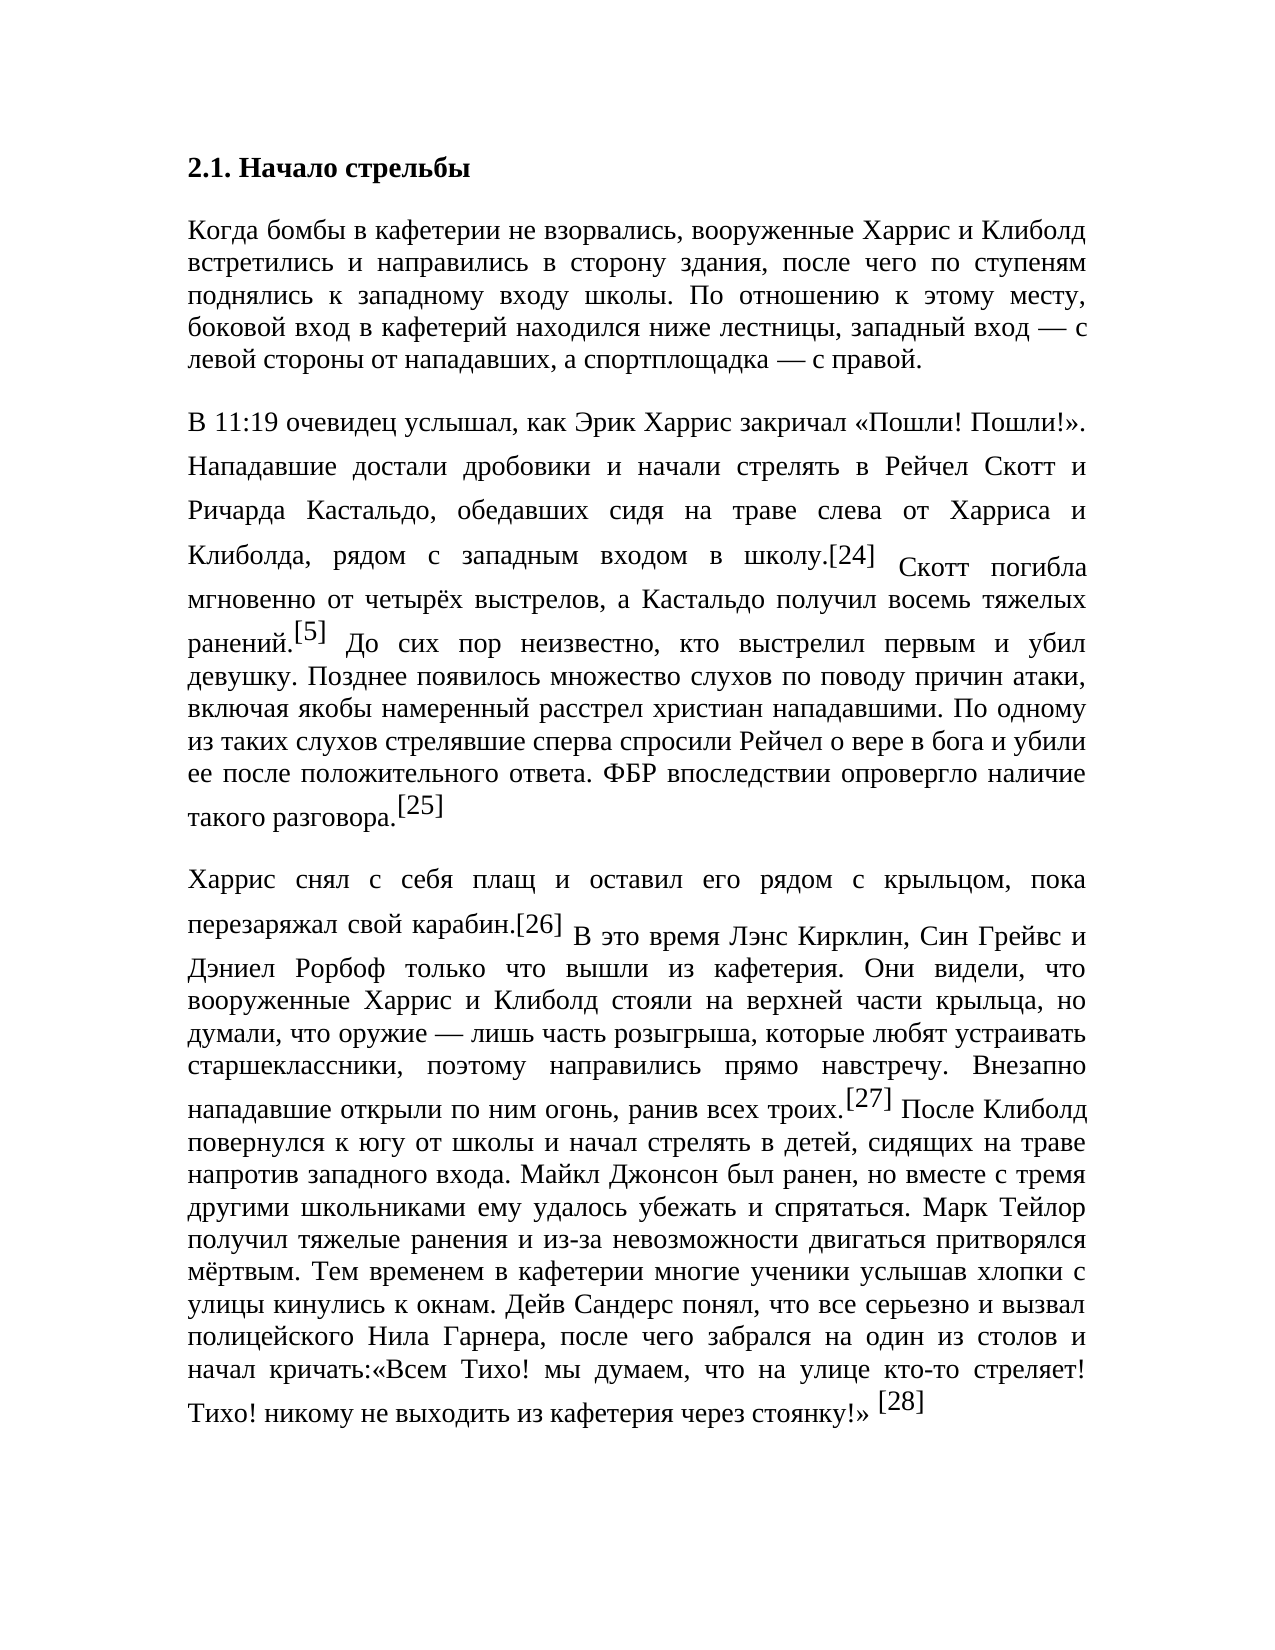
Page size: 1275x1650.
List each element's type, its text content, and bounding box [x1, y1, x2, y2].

text Харрис снял с себя плащ и оставил его рядом с крыльцом, пока перезаряжал свой карабин.[26] В это время Лэнс Кирклин, Син Грейвс и Дэниел Рорбоф только что вышли из кафетерия. Они видели, что вооруженные Харрис и Клиболд стояли на верхней части крыльца, но думали, что оружие — лишь часть розыгрыша, которые любят устраивать старшеклассники, поэтому направились прямо навстречу. Внезапно нападавшие открыли по ним огонь, ранив всех троих.[27] После Клиболд повернулся к югу от школы и начал стрелять в детей, сидящих на траве напротив западного входа. Майкл Джонсон был ранен, но вместе с тремя другими школьниками ему удалось убежать и спрятаться. Марк Тейлор получил тяжелые ранения и из-за невозможности двигаться притворялся мёртвым. Тем временем в кафетерии многие ученики услышав хлопки с улицы кинулись к окнам. Дейв Сандерс понял, что все серьезно и вызвал полицейского Нила Гарнера, после чего забрался на один из столов и начал кричать:«Всем Тихо! мы думаем, что на улице кто-то стреляет! Тихо! никому не выходить из кафетерия через стоянку!» [28] [187, 862, 1087, 1428]
list 2.1. Начало стрельбы [187, 150, 1087, 183]
text Когда бомбы в кафетерии не взорвались, вооруженные Харрис и Клиболд встретились и направились в сторону здания, после чего по ступеням поднялись к западному входу школы. По отношению к этому месту, боковой вход в кафетерий находился ниже лестницы, западный вход — с левой стороны от нападавших, а спортплощадка — с правой. [187, 213, 1087, 375]
text В 11:19 очевидец услышал, как Эрик Харрис закричал «Пошли! Пошли!». Нападавшие достали дробовики и начали стрелять в Рейчел Скотт и Ричарда Кастальдо, обедавших сидя на траве слева от Харриса и Клиболда, рядом с западным входом в школу.[24] Скотт погибла мгновенно от четырёх выстрелов, а Кастальдо получил восемь тяжелых ранений.[5] До сих пор неизвестно, кто выстрелил первым и убил девушку. Позднее появилось множество слухов по поводу причин атаки, включая якобы намеренный расстрел христиан нападавшими. По одному из таких слухов стрелявшие сперва спросили Рейчел о вере в бога и убили ее после положительного ответа. ФБР впоследствии опровергло наличие такого разговора.[25] [187, 404, 1087, 833]
